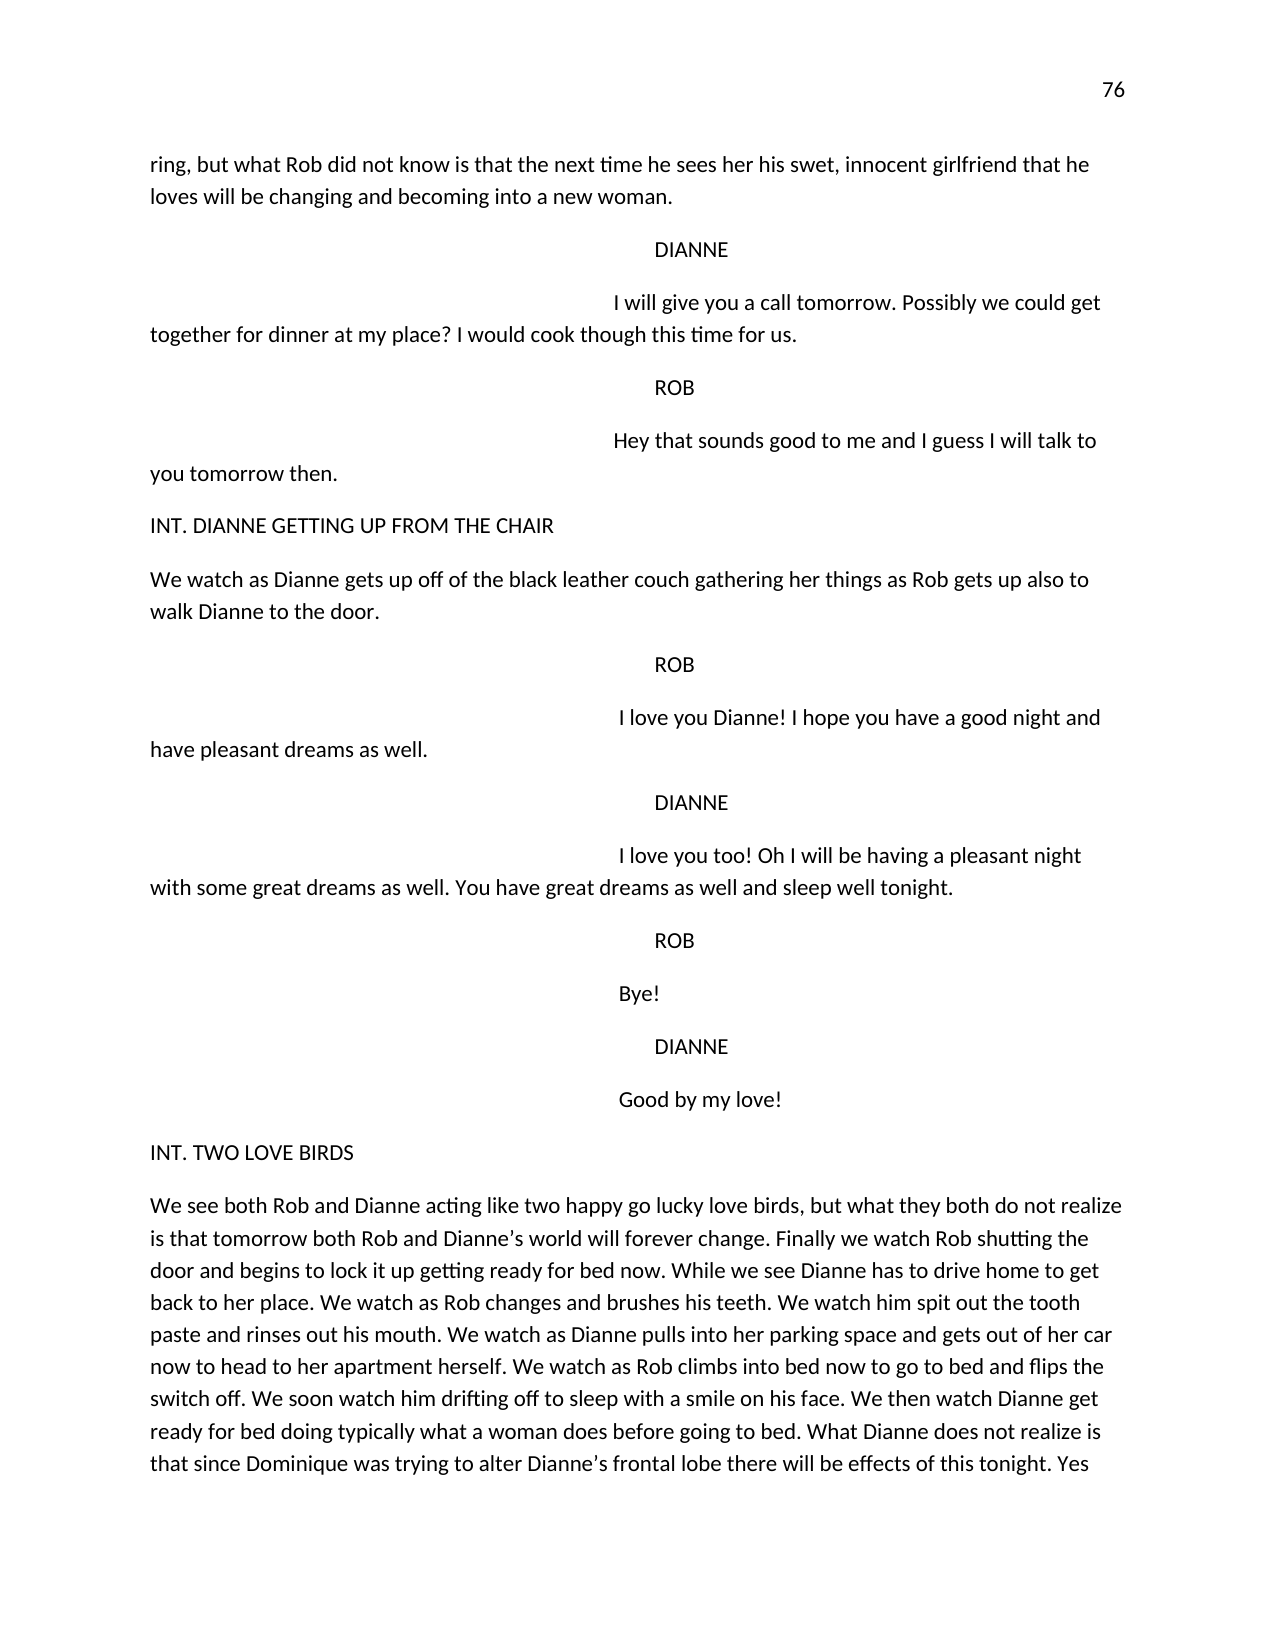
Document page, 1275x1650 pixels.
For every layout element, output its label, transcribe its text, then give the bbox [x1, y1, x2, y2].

text I love you too! Oh I will be having a pleasant night with some great dreams as well. You have great dreams as well and sleep well tonight. [150, 841, 1125, 901]
text INT. TWO LOVE BIRDS [150, 1138, 1125, 1166]
text ROB [150, 926, 1125, 954]
text Hey that sounds good to me and I guess I will talk to you tomorrow then. [150, 426, 1125, 487]
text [150, 1191, 1125, 1477]
text I will give you a call tomorrow. Possibly we could get together for dinner at my place? I would cook though this time for us. [150, 288, 1125, 348]
text ROB [150, 650, 1125, 678]
text DIANNE [150, 788, 1125, 816]
text ROB [150, 373, 1125, 401]
text DIANNE [150, 1032, 1125, 1060]
text DIANNE [150, 235, 1125, 263]
text Bye! [150, 979, 1125, 1007]
text We watch as Dianne gets up off of the black leather couch gathering her things as Rob gets up also to walk Dianne to the door. [150, 565, 1125, 625]
text Good by my love! [150, 1085, 1125, 1113]
text I love you Dianne! I hope you have a good night and have pleasant dreams as well. [150, 703, 1125, 763]
text INT. DIANNE GETTING UP FROM THE CHAIR [150, 512, 1125, 540]
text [150, 150, 1125, 210]
